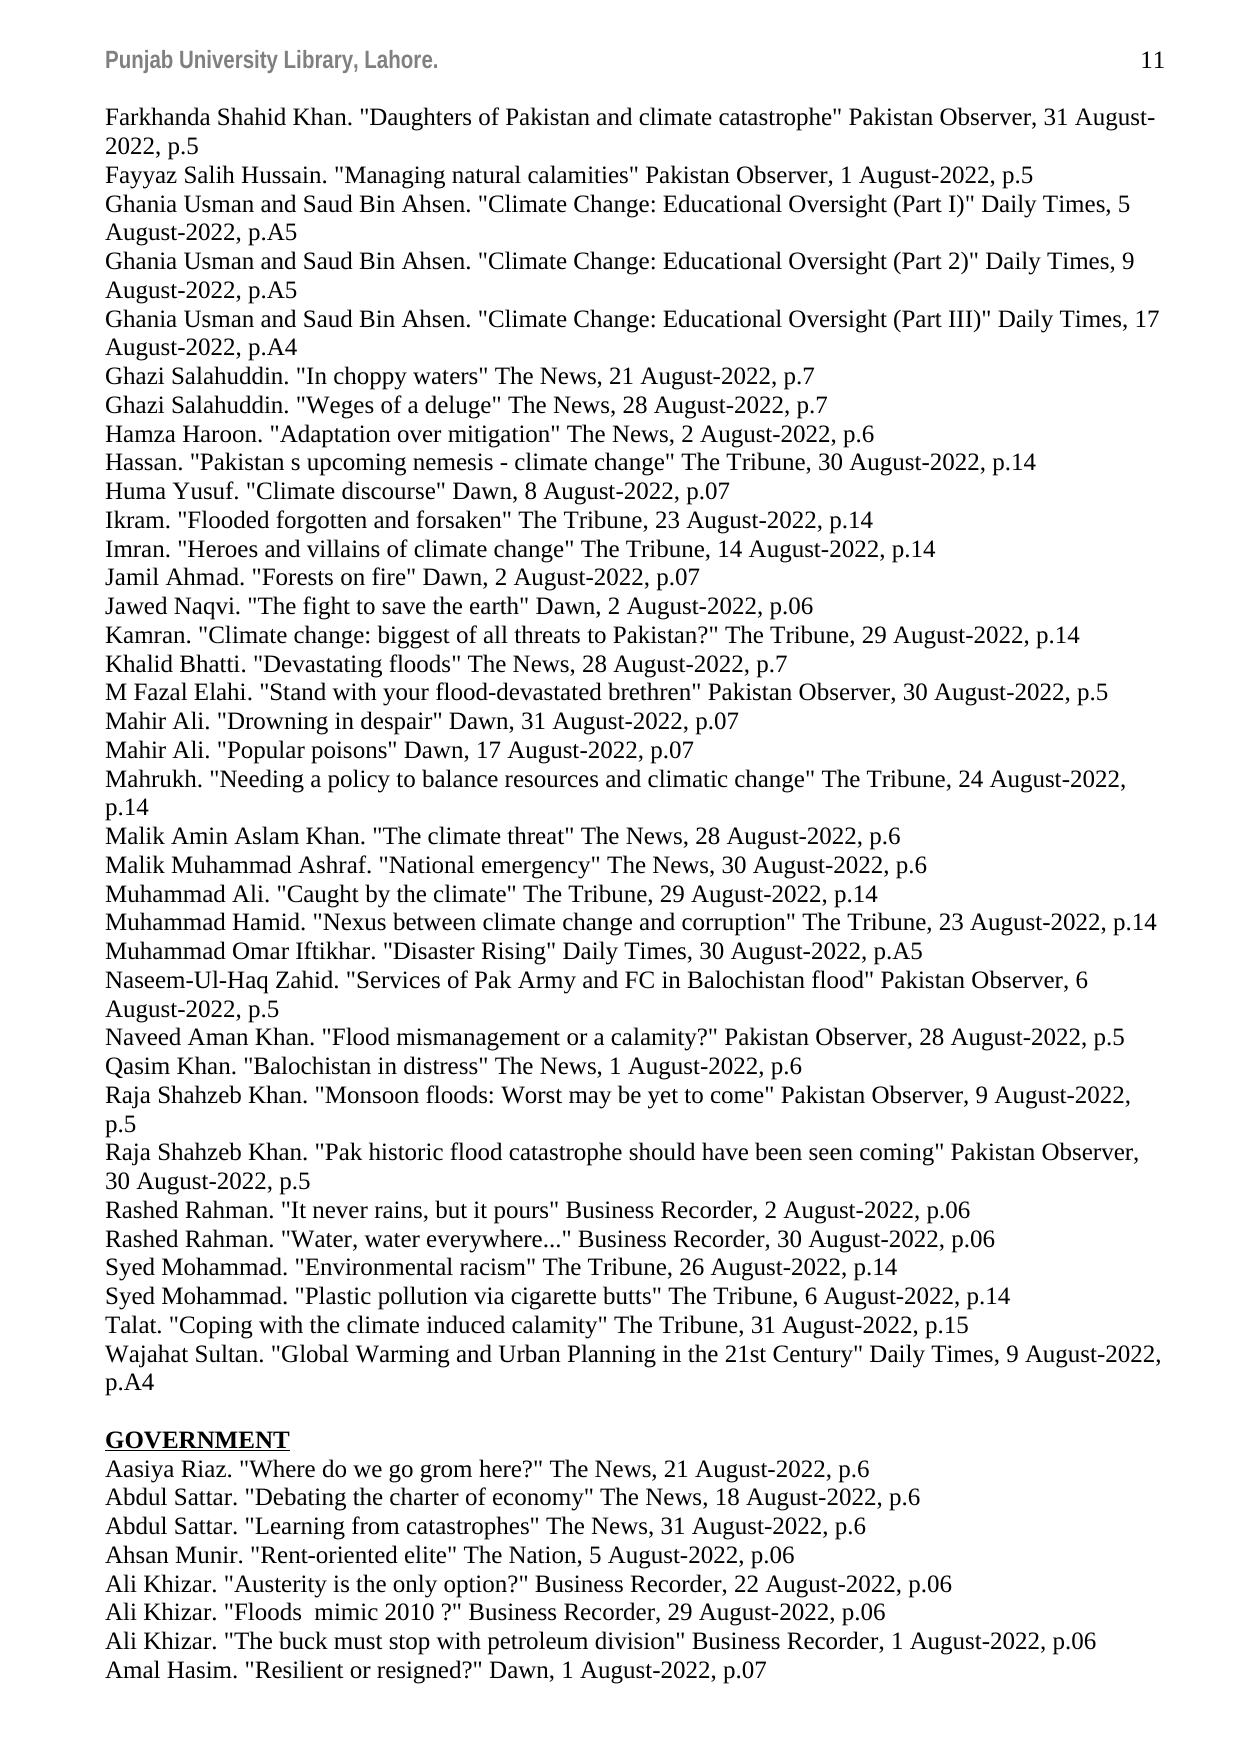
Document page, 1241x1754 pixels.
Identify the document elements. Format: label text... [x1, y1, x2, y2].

text Khalid Bhatti. "Devastating floods" The News, 28 August-2022, p.7 [105, 649, 1165, 677]
text Hamza Haroon. "Adaptation over mitigation" The News, 2 August-2022, p.6 [105, 419, 1165, 447]
text Rashed Rahman. "It never rains, but it pours" Business Recorder, 2 August-2022, p.06 [105, 1195, 1165, 1224]
text Hassan. "Pakistan s upcoming nemesis - climate change" The Tribune, 30 August-2022, p.14 [105, 447, 1165, 476]
text Ahsan Munir. "Rent-oriented elite" The Nation, 5 August-2022, p.06 [105, 1540, 1165, 1569]
text Ali Khizar. "Austerity is the only option?" Business Recorder, 22 August-2022, p.06 [105, 1569, 1165, 1597]
text Naseem-Ul-Haq Zahid. "Services of Pak Army and FC in Balochistan flood" Pakistan Observer, 6 August-2022, p.5 [105, 965, 1165, 1022]
text Abdul Sattar. "Debating the charter of economy" The News, 18 August-2022, p.6 [105, 1482, 1165, 1511]
text Muhammad Omar Iftikhar. "Disaster Rising" Daily Times, 30 August-2022, p.A5 [105, 936, 1165, 965]
text Mahir Ali. "Drowning in despair" Dawn, 31 August-2022, p.07 [105, 706, 1165, 735]
text Jamil Ahmad. "Forests on fire" Dawn, 2 August-2022, p.07 [105, 562, 1165, 591]
text Amal Hasim. "Resilient or resigned?" Dawn, 1 August-2022, p.07 [105, 1655, 1165, 1684]
text Raja Shahzeb Khan. "Pak historic flood catastrophe should have been seen coming" Pakistan Observer, 30 August-2022, p.5 [105, 1137, 1165, 1195]
text Ali Khizar. "Floods mimic 2010 ?" Business Recorder, 29 August-2022, p.06 [105, 1597, 1165, 1626]
text Raja Shahzeb Khan. "Monsoon floods: Worst may be yet to come" Pakistan Observer, 9 August-2022, p.5 [105, 1080, 1165, 1137]
text Malik Amin Aslam Khan. "The climate threat" The News, 28 August-2022, p.6 [105, 821, 1165, 850]
text Jawed Naqvi. "The fight to save the earth" Dawn, 2 August-2022, p.06 [105, 591, 1165, 620]
text Huma Yusuf. "Climate discourse" Dawn, 8 August-2022, p.07 [105, 476, 1165, 505]
text Ghania Usman and Saud Bin Ahsen. "Climate Change: Educational Oversight (Part I)" Daily Times, 5 August-2022, p.A5 [105, 189, 1165, 246]
text Farkhanda Shahid Khan. "Daughters of Pakistan and climate catastrophe" Pakistan Observer, 31 August-2022, p.5 [105, 102, 1165, 160]
text Ghania Usman and Saud Bin Ahsen. "Climate Change: Educational Oversight (Part III)" Daily Times, 17 August-2022, p.A4 [105, 304, 1165, 361]
text Wajahat Sultan. "Global Warming and Urban Planning in the 21st Century" Daily Times, 9 August-2022, p.A4 [105, 1339, 1165, 1396]
text Ikram. "Flooded forgotten and forsaken" The Tribune, 23 August-2022, p.14 [105, 505, 1165, 534]
text Aasiya Riaz. "Where do we go grom here?" The News, 21 August-2022, p.6 [105, 1454, 1165, 1482]
text Muhammad Ali. "Caught by the climate" The Tribune, 29 August-2022, p.14 [105, 879, 1165, 907]
text Fayyaz Salih Hussain. "Managing natural calamities" Pakistan Observer, 1 August-2022, p.5 [105, 160, 1165, 189]
text Kamran. "Climate change: biggest of all threats to Pakistan?" The Tribune, 29 August-2022, p.14 [105, 620, 1165, 649]
text M Fazal Elahi. "Stand with your flood-devastated brethren" Pakistan Observer, 30 August-2022, p.5 [105, 677, 1165, 706]
text Imran. "Heroes and villains of climate change" The Tribune, 14 August-2022, p.14 [105, 534, 1165, 562]
text Ali Khizar. "The buck must stop with petroleum division" Business Recorder, 1 August-2022, p.06 [105, 1626, 1165, 1655]
text Syed Mohammad. "Plastic pollution via cigarette butts" The Tribune, 6 August-2022, p.14 [105, 1281, 1165, 1310]
text Ghazi Salahuddin. "Weges of a deluge" The News, 28 August-2022, p.7 [105, 390, 1165, 419]
text Talat. "Coping with the climate induced calamity" The Tribune, 31 August-2022, p.15 [105, 1310, 1165, 1339]
text Qasim Khan. "Balochistan in distress" The News, 1 August-2022, p.6 [105, 1051, 1165, 1080]
text Government [105, 1425, 1165, 1454]
text Rashed Rahman. "Water, water everywhere..." Business Recorder, 30 August-2022, p.06 [105, 1224, 1165, 1252]
text Abdul Sattar. "Learning from catastrophes" The News, 31 August-2022, p.6 [105, 1511, 1165, 1540]
text Ghania Usman and Saud Bin Ahsen. "Climate Change: Educational Oversight (Part 2)" Daily Times, 9 August-2022, p.A5 [105, 246, 1165, 304]
text Mahrukh. "Needing a policy to balance resources and climatic change" The Tribune, 24 August-2022, p.14 [105, 764, 1165, 821]
text Ghazi Salahuddin. "In choppy waters" The News, 21 August-2022, p.7 [105, 361, 1165, 390]
text Malik Muhammad Ashraf. "National emergency" The News, 30 August-2022, p.6 [105, 850, 1165, 879]
text Syed Mohammad. "Environmental racism" The Tribune, 26 August-2022, p.14 [105, 1252, 1165, 1281]
text Muhammad Hamid. "Nexus between climate change and corruption" The Tribune, 23 August-2022, p.14 [105, 907, 1165, 936]
text Naveed Aman Khan. "Flood mismanagement or a calamity?" Pakistan Observer, 28 August-2022, p.5 [105, 1022, 1165, 1051]
text Mahir Ali. "Popular poisons" Dawn, 17 August-2022, p.07 [105, 735, 1165, 764]
